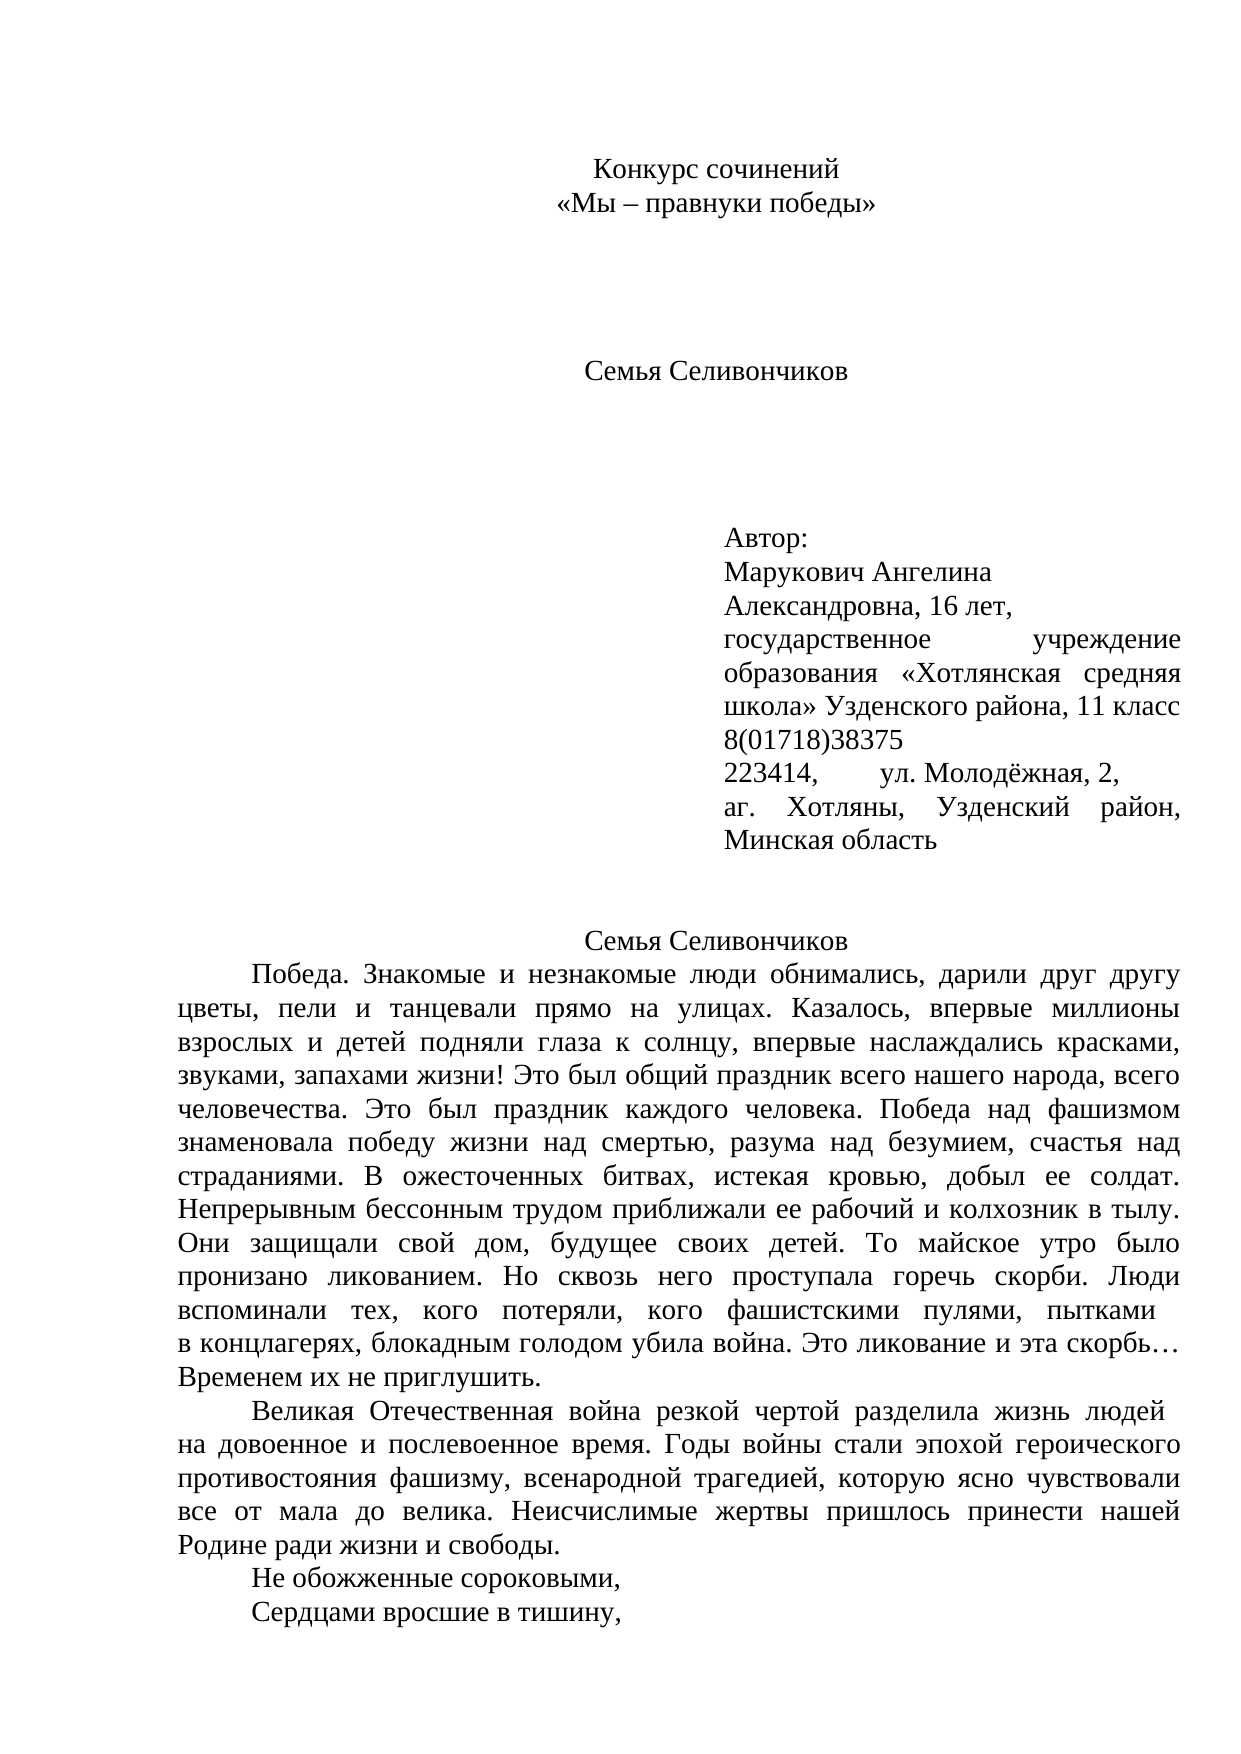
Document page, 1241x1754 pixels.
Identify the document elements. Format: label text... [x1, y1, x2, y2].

text Не обожженные сороковыми, [177, 1560, 1181, 1594]
text 8(01718)38375 [723, 722, 1181, 755]
text «Мы – правнуки победы» [177, 185, 1181, 219]
text Победа. Знакомые и незнакомые люди обнимались, дарили друг другу цветы, пели и танцевали прямо на улицах. Казалось, впервые миллионы взрослых и детей подняли глаза к солнцу, впервые наслаждались красками, звуками, запахами жизни! Это был общий праздник всего нашего народа, всего человечества. Это был праздник каждого человека. Победа над фашизмом знаменовала победу жизни над смертью, разума над безумием, счастья над страданиями. В ожесточенных битвах, истекая кровью, добыл ее солдат. Непрерывным бессонным трудом приближали ее рабочий и колхозник в тылу. Они защищали свой дом, будущее своих детей. То майское утро было пронизано ликованием. Но сквозь него проступала горечь скорби. Люди вспоминали тех, кого потеряли, кого фашистскими пулями, пытками в концлагерях, блокадным голодом убила война. Это ликование и эта скорбь… Временем их не приглушить. [177, 957, 1181, 1393]
text Александровна, 16 лет, [723, 588, 1181, 621]
text Семья Селивончиков [177, 353, 1181, 386]
text государственное учреждение образования «Хотлянская средняя школа» Узденского района, 11 класс [723, 621, 1181, 722]
text Великая Отечественная война резкой чертой разделила жизнь людей на довоенное и послевоенное время. Годы войны стали эпохой героического противостояния фашизму, всенародной трагедией, которую ясно чувствовали все от мала до велика. Неисчислимые жертвы пришлось принести нашей Родине ради жизни и свободы. [177, 1393, 1181, 1560]
text Семья Селивончиков [177, 923, 1181, 957]
text Марукович Ангелина [723, 554, 1181, 588]
text Сердцами вросшие в тишину, [177, 1594, 1181, 1627]
text Конкурс сочинений [177, 152, 1181, 185]
text 223414, ул. Молодёжная, 2, аг. Хотляны, Узденский район, Минская область [723, 755, 1181, 856]
text Автор: [723, 521, 1181, 554]
